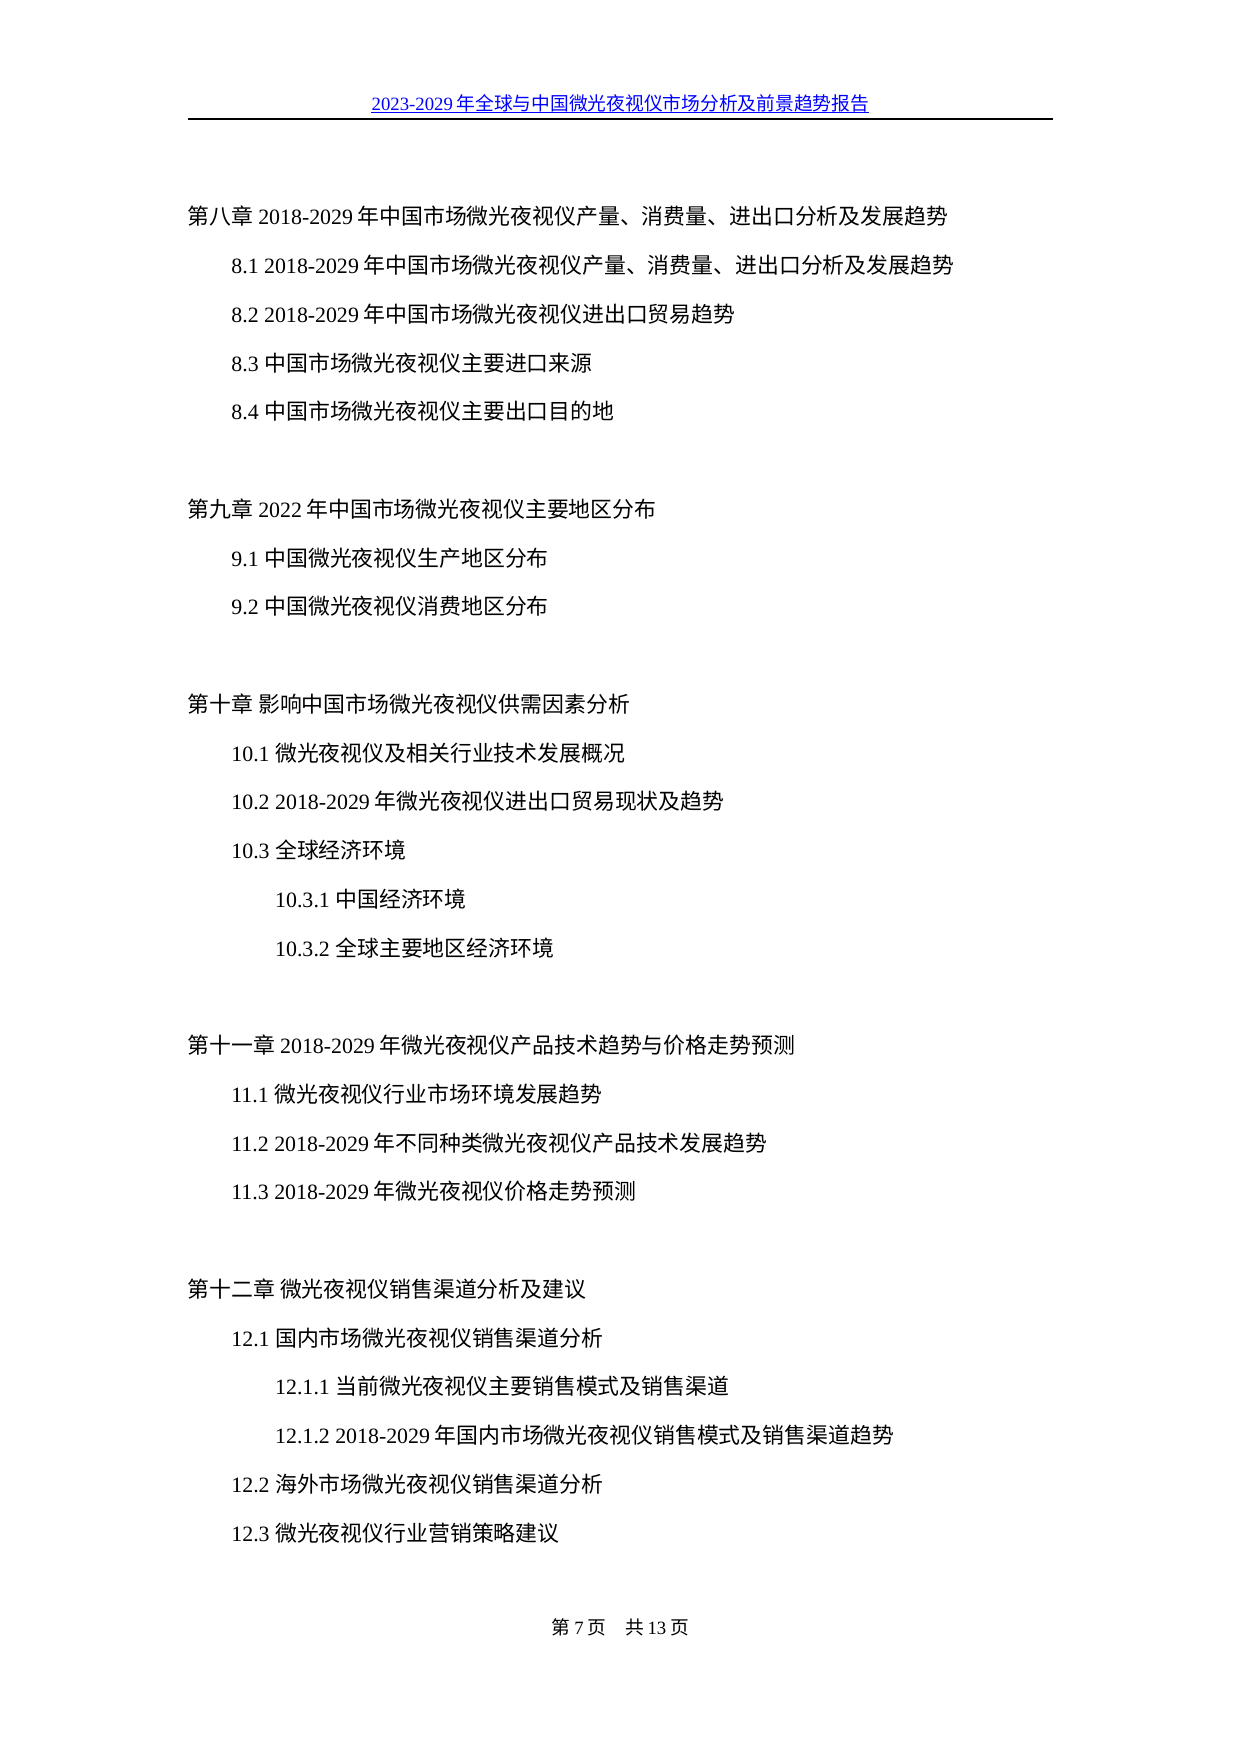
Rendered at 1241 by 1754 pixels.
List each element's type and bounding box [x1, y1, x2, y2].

text [187, 150, 1053, 1548]
